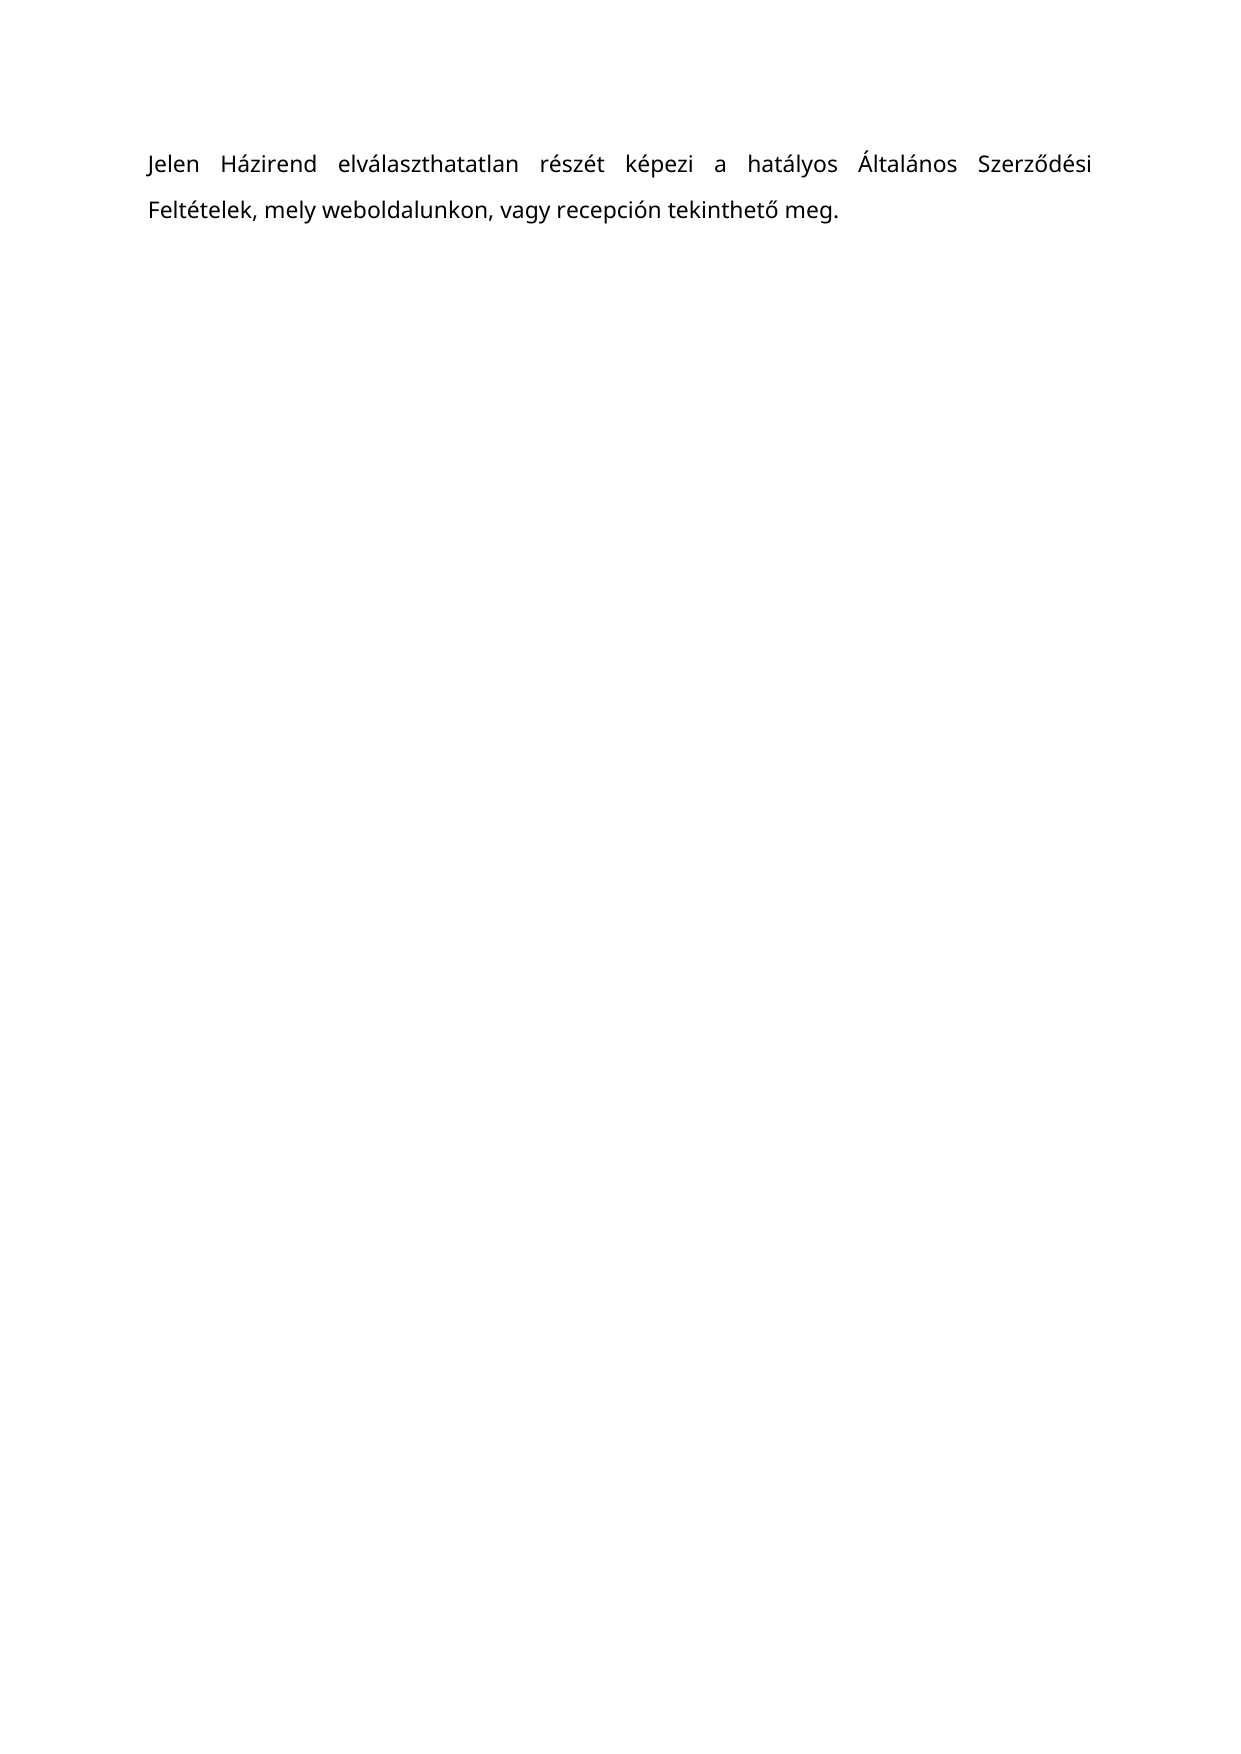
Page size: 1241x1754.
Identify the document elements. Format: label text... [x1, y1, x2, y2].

text Jelen Házirend elválaszthatatlan részét képezi a hatályos Általános Szerződési Feltételek, mely weboldalunkon, vagy recepción tekinthető meg. [148, 148, 1093, 226]
